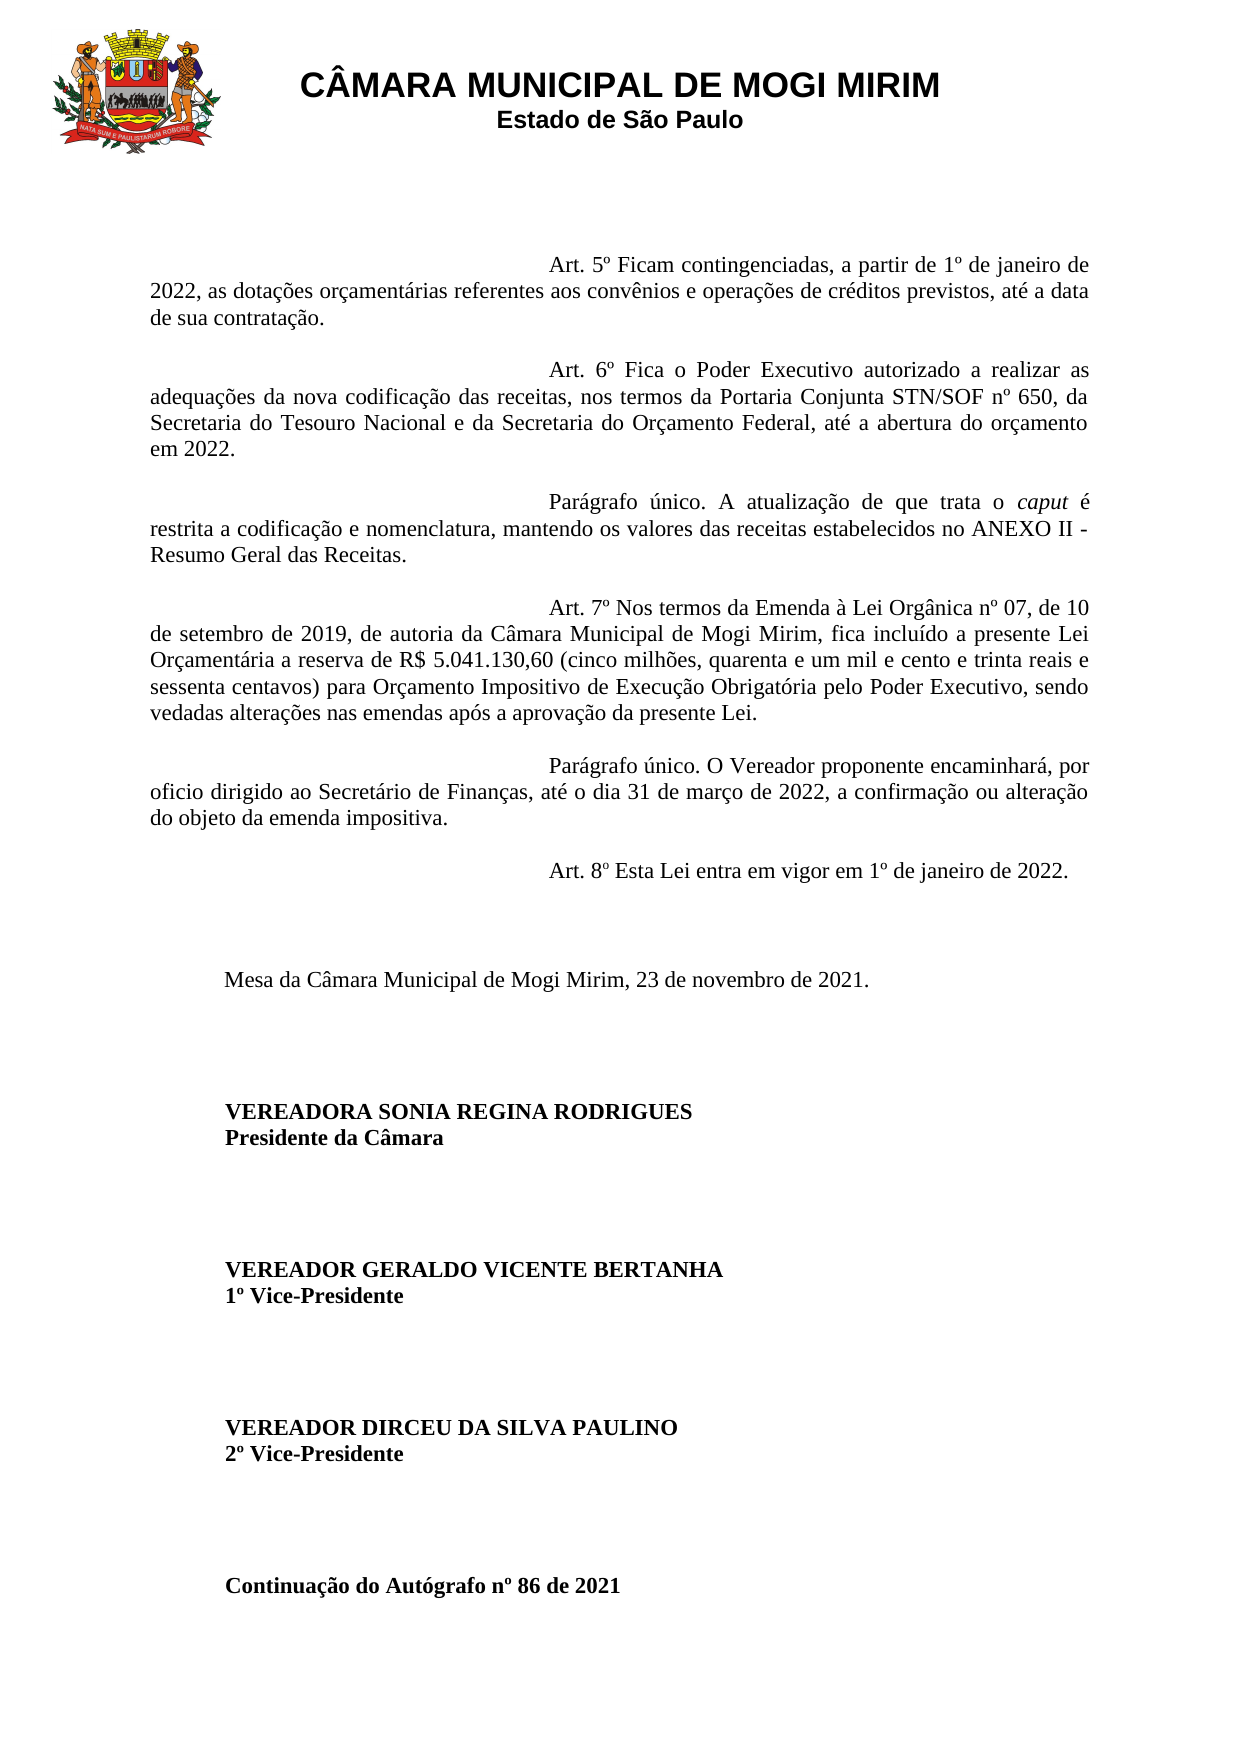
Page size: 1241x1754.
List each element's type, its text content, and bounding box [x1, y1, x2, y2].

text Art. 6º Fica o Poder Executivo autorizado a realizar as adequações da nova codificação das receitas, nos termos da Portaria Conjunta STN/SOF nº 650, da Secretaria do Tesouro Nacional e da Secretaria do Orçamento Federal, até a abertura do orçamento em 2022. [150, 356, 1090, 462]
text VEREADOR GERALDO VICENTE BERTANHA [225, 1256, 1090, 1282]
text 1º Vice-Presidente [225, 1282, 1090, 1308]
picture [51, 29, 222, 154]
text Art. 7º Nos termos da Emenda à Lei Orgânica nº 07, de 10 de setembro de 2019, de autoria da Câmara Municipal de Mogi Mirim, fica incluído a presente Lei Orçamentária a reserva de R$ 5.041.130,60 (cinco milhões, quarenta e um mil e cento e trinta reais e sessenta centavos) para Orçamento Impositivo de Execução Obrigatória pelo Poder Executivo, sendo vedadas alterações nas emendas após a aprovação da presente Lei. [150, 594, 1090, 725]
text Presidente da Câmara [225, 1124, 1090, 1150]
text Parágrafo único. O Vereador proponente encaminhará, por oficio dirigido ao Secretário de Finanças, até o dia 31 de março de 2022, a confirmação ou alteração do objeto da emenda impositiva. [150, 752, 1090, 831]
text Continuação do Autógrafo nº 86 de 2021 [225, 1572, 1090, 1598]
text VEREADORA SONIA REGINA RODRIGUES [225, 1098, 1090, 1124]
text 2º Vice-Presidente [225, 1440, 1090, 1467]
text Mesa da Câmara Municipal de Mogi Mirim, 23 de novembro de 2021. [150, 966, 1090, 992]
text VEREADOR DIRCEU DA SILVA PAULINO [225, 1414, 1090, 1440]
text Art. 8o Esta Lei entra em vigor em 1º de janeiro de 2022. [150, 857, 1090, 883]
text Parágrafo único. A atualização de que trata o caput é restrita a codificação e nomenclatura, mantendo os valores das receitas estabelecidos no ANEXO II - Resumo Geral das Receitas. [150, 488, 1090, 567]
text Art. 5º Ficam contingenciadas, a partir de 1º de janeiro de 2022, as dotações orçamentárias referentes aos convênios e operações de créditos previstos, até a data de sua contratação. [150, 251, 1090, 330]
